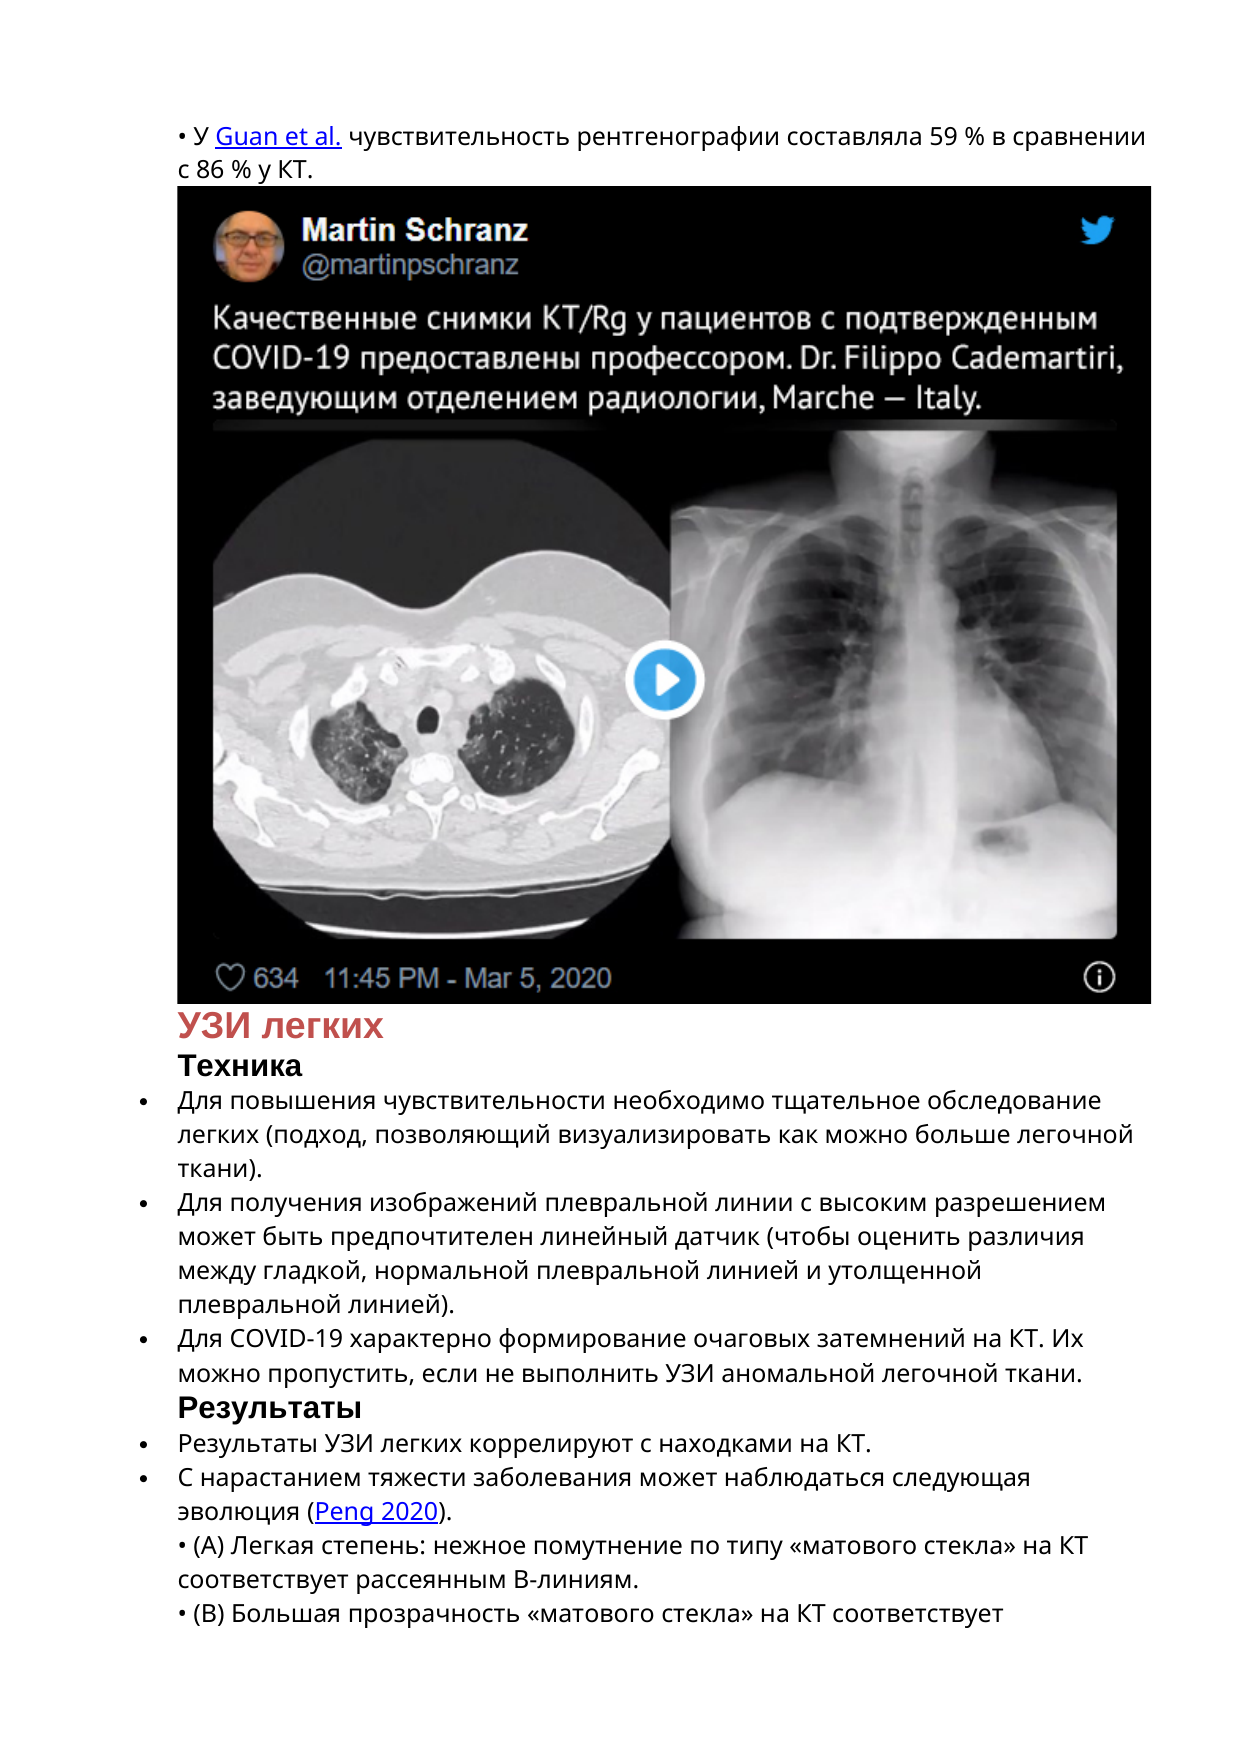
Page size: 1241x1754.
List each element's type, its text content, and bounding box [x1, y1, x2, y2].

text Техника [177, 1047, 1152, 1083]
text УЗИ легких [177, 1004, 1152, 1047]
list Для повышения чувствительности необходимо тщательное обследование легких (подход, позволяющий визуализировать как можно больше легочной ткани). [140, 1083, 1152, 1185]
list Результаты УЗИ легких коррелируют с находками на КТ. [140, 1425, 1152, 1459]
list Для получения изображений плевральной линии с высоким разрешением может быть предпочтителен линейный датчик (чтобы оценить различия между гладкой, нормальной плевральной линией и утолщенной плевральной линией). [140, 1185, 1152, 1321]
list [140, 1459, 1152, 1629]
text Результаты [177, 1389, 1152, 1425]
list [140, 118, 1152, 1004]
list Для COVID-19 характерно формирование очаговых затемнений на КТ. Их можно пропустить, если не выполнить УЗИ аномальной легочной ткани. [140, 1321, 1152, 1389]
picture [177, 186, 1152, 1004]
